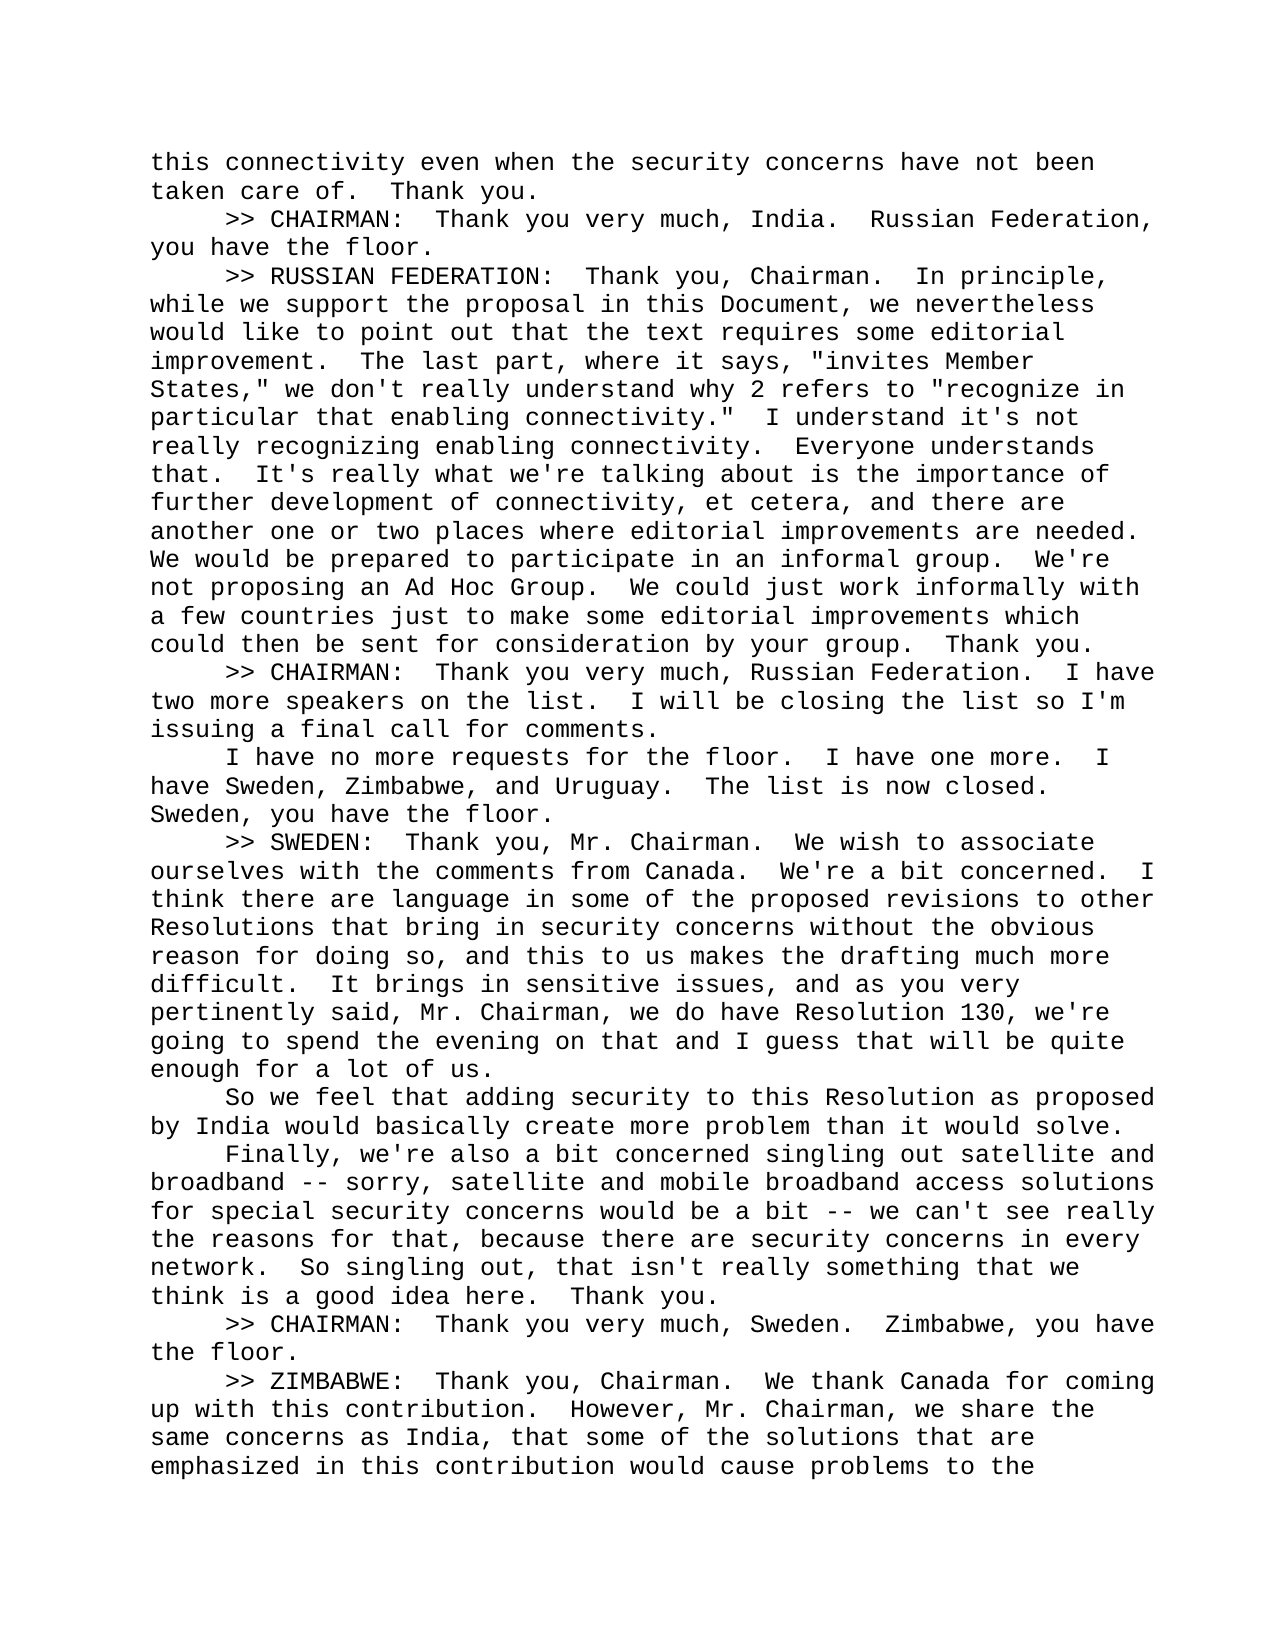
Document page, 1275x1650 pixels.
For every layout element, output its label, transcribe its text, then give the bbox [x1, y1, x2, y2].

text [150, 150, 1162, 207]
text Finally, we're also a bit concerned singling out satellite and broadband -- sorry, satellite and mobile broadband access solutions for special security concerns would be a bit -- we can't see really the reasons for that, because there are security concerns in every network. So singling out, that isn't really something that we think is a good idea here. Thank you. [150, 1142, 1162, 1312]
text >> RUSSIAN FEDERATION: Thank you, Chairman. In principle, while we support the proposal in this Document, we nevertheless would like to point out that the text requires some editorial improvement. The last part, where it says, "invites Member States," we don't really understand why 2 refers to "recognize in particular that enabling connectivity." I understand it's not really recognizing enabling connectivity. Everyone understands that. It's really what we're talking about is the importance of further development of connectivity, et cetera, and there are another one or two places where editorial improvements are needed. We would be prepared to participate in an informal group. We're not proposing an Ad Hoc Group. We could just work informally with a few countries just to make some editorial improvements which could then be sent for consideration by your group. Thank you. [150, 263, 1162, 660]
text >> CHAIRMAN: Thank you very much, India. Russian Federation, you have the floor. [150, 207, 1162, 263]
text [150, 1368, 1162, 1482]
text >> SWEDEN: Thank you, Mr. Chairman. We wish to associate ourselves with the comments from Canada. We're a bit concerned. I think there are language in some of the proposed revisions to other Resolutions that bring in security concerns without the obvious reason for doing so, and this to us makes the drafting much more difficult. It brings in sensitive issues, and as you very pertinently said, Mr. Chairman, we do have Resolution 130, we're going to spend the evening on that and I guess that will be quite enough for a lot of us. [150, 830, 1162, 1085]
text >> CHAIRMAN: Thank you very much, Sweden. Zimbabwe, you have the floor. [150, 1312, 1162, 1368]
text I have no more requests for the floor. I have one more. I have Sweden, Zimbabwe, and Uruguay. The list is now closed. Sweden, you have the floor. [150, 745, 1162, 830]
text >> CHAIRMAN: Thank you very much, Russian Federation. I have two more speakers on the list. I will be closing the list so I'm issuing a final call for comments. [150, 660, 1162, 745]
text So we feel that adding security to this Resolution as proposed by India would basically create more problem than it would solve. [150, 1085, 1162, 1142]
